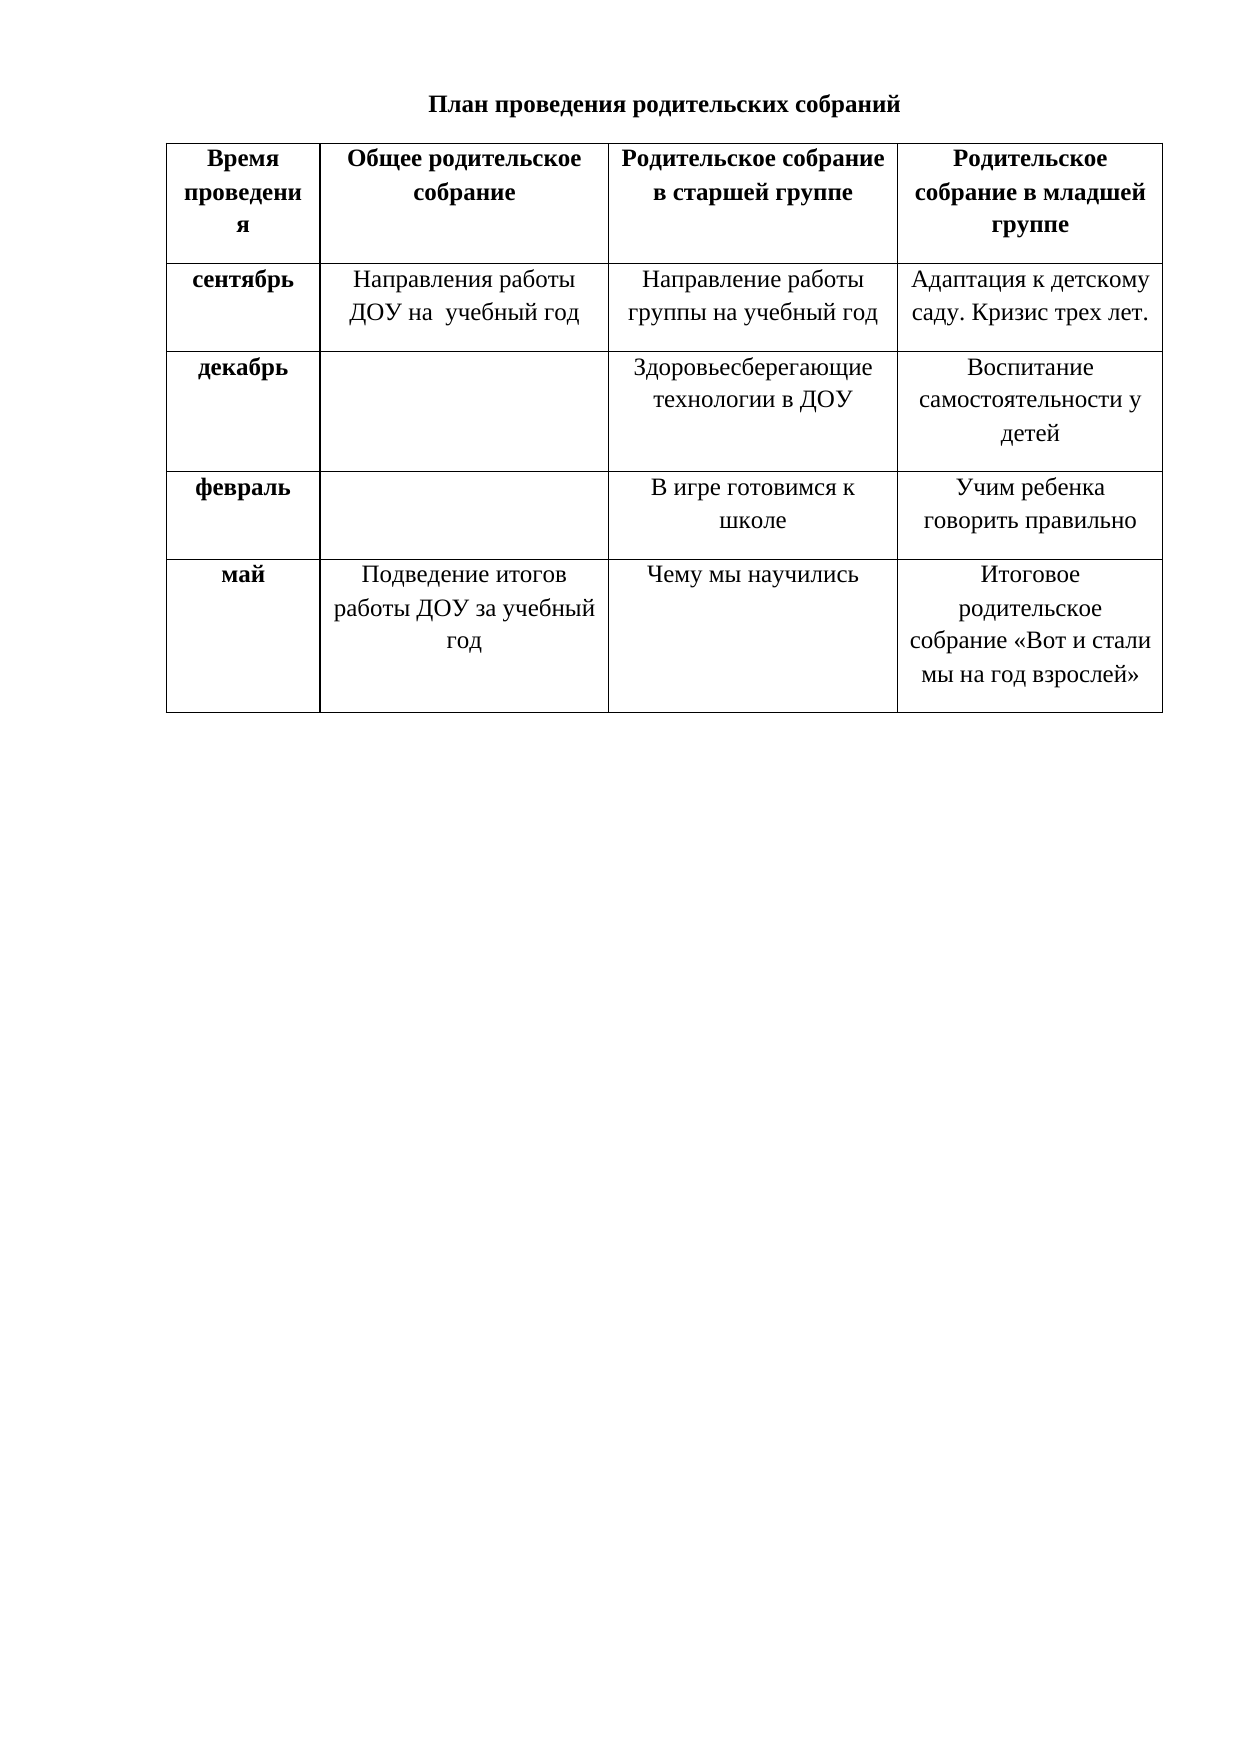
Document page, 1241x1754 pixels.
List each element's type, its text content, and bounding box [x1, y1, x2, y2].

table_cell Здоровьесберегающие технологии в ДОУ [609, 352, 897, 471]
table_cell Воспитание самостоятельности у детей [898, 352, 1162, 471]
table_header Родительское собрание в старшей группе [609, 144, 897, 263]
table_cell Направление работы группы на учебный год [609, 264, 897, 351]
table_cell Направления работы ДОУ на учебный год [321, 264, 608, 351]
table_cell Учим ребенка говорить правильно [898, 472, 1162, 558]
table_cell [321, 472, 608, 558]
table_cell В игре готовимся к школе [609, 472, 897, 558]
table_cell [321, 352, 608, 471]
table_cell сентябрь [167, 264, 319, 351]
table_cell Чему мы научились [609, 560, 897, 712]
table_cell Адаптация к детскому саду. Кризис трех лет. [898, 264, 1162, 351]
table_cell Итоговое родительское собрание «Вот и стали мы на год взрослей» [898, 560, 1162, 712]
table_cell май [167, 560, 319, 712]
table_header Время проведения [167, 144, 319, 263]
table_header Общее родительское собрание [321, 144, 608, 263]
table_cell декабрь [167, 352, 319, 471]
table_header Родительское собрание в младшей группе [898, 144, 1162, 263]
table_cell февраль [167, 472, 319, 558]
text План проведения родительских собраний [177, 89, 1152, 117]
table_cell Подведение итогов работы ДОУ за учебный год [321, 560, 608, 712]
